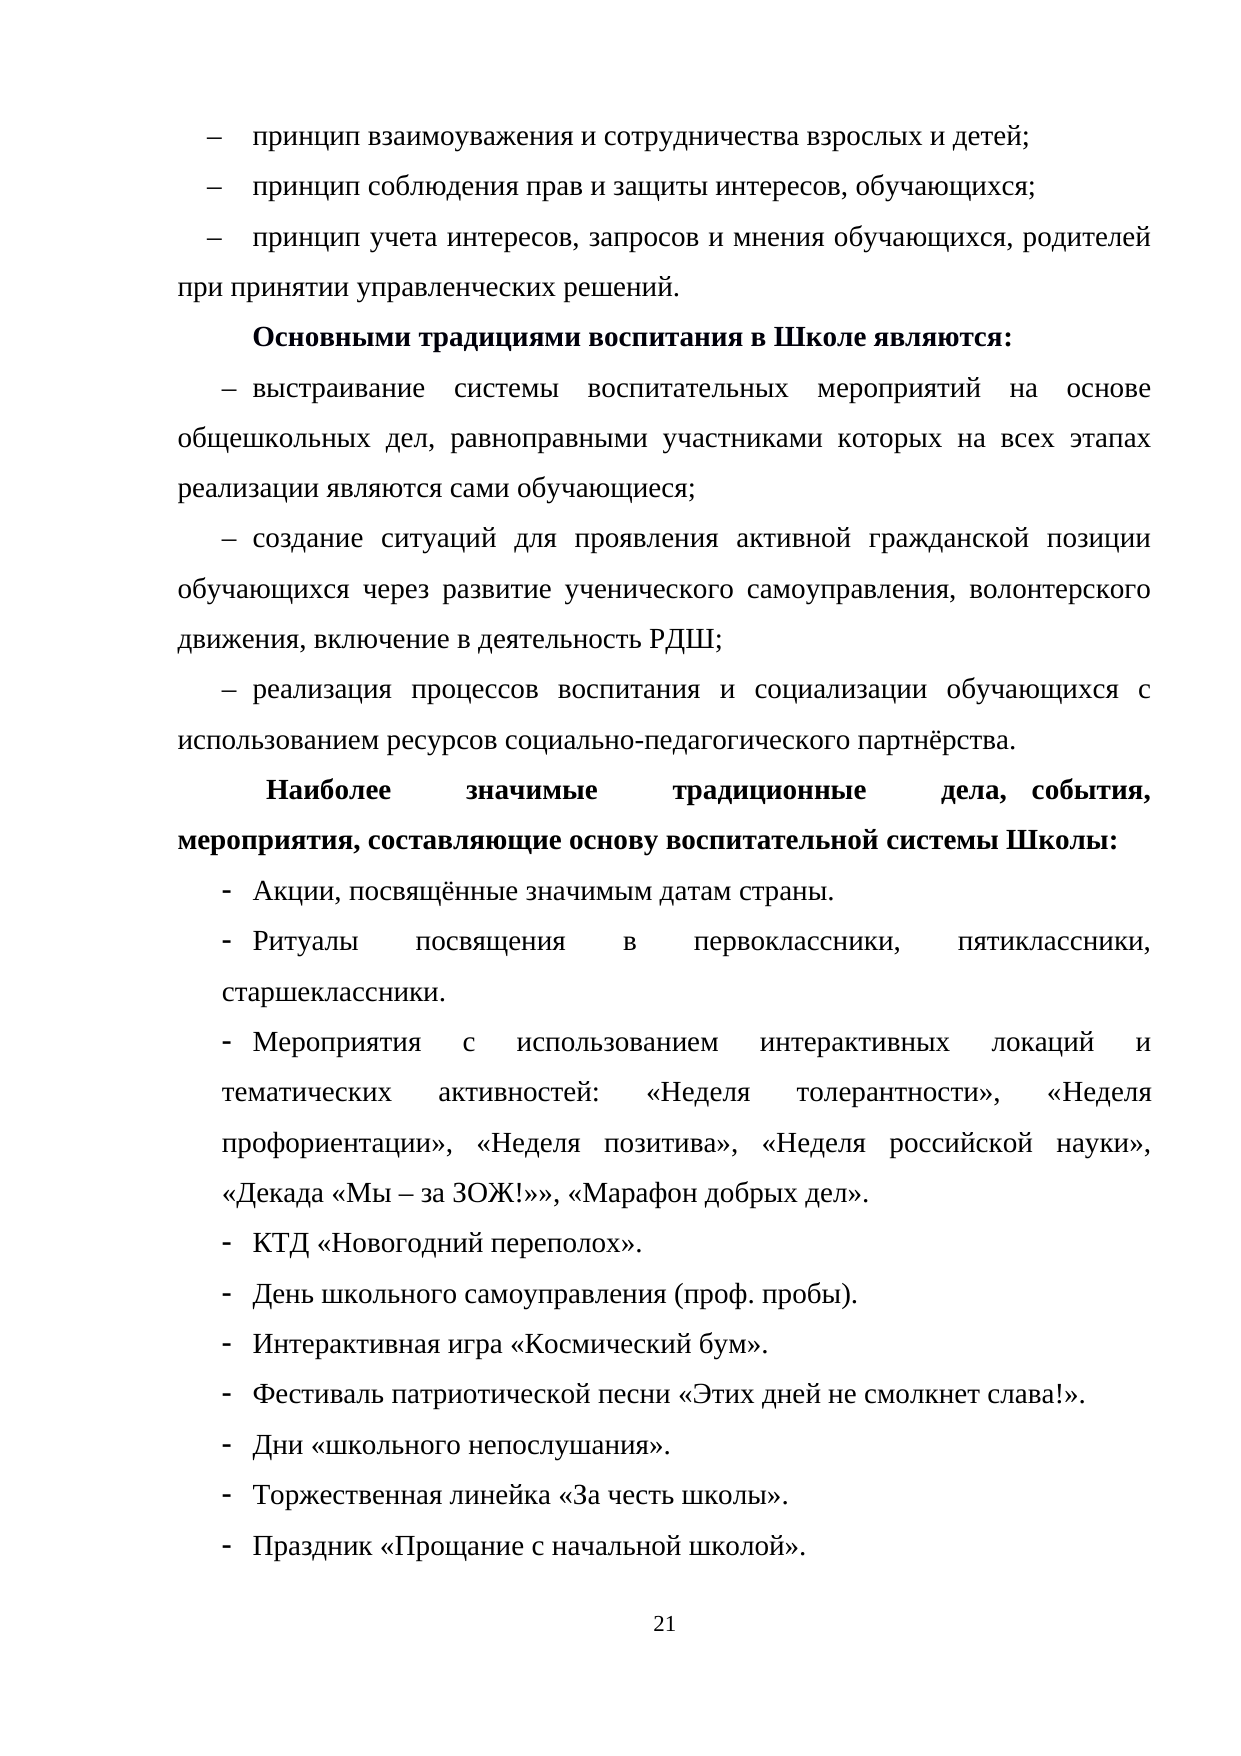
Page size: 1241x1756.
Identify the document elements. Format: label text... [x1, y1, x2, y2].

text Наиболее значимые традиционные дела, события, мероприятия, составляющие основу воспитательной системы Школы: [177, 772, 1152, 856]
list КТД «Новогодний переполох». [222, 1225, 1152, 1259]
list Фестиваль патриотической песни «Этих дней не смолкнет слава!». [222, 1377, 1152, 1410]
list создание ситуаций для проявления активной гражданской позиции обучающихся через развитие ученического самоуправления, волонтерского движения, включение в деятельность РДШ; [177, 521, 1152, 655]
list Мероприятия с использованием интерактивных локаций и тематических активностей: «Неделя толерантности», «Неделя профориентации», «Неделя позитива», «Неделя российской науки», «Декада «Мы – за ЗОЖ!»», «Марафон добрых дел». [222, 1024, 1152, 1208]
list принцип соблюдения прав и защиты интересов, обучающихся; [177, 168, 1152, 202]
list принцип учета интересов, запросов и мнения обучающихся, родителей при принятии управленческих решений. [177, 219, 1152, 303]
list принцип взаимоуважения и сотрудничества взрослых и детей; [177, 118, 1152, 152]
list реализация процессов воспитания и социализации обучающихся с использованием ресурсов социально-педагогического партнёрства. [177, 672, 1152, 755]
list Торжественная линейка «За честь школы». [222, 1477, 1152, 1511]
list Праздник «Прощание с начальной школой». [222, 1528, 1152, 1561]
list Акции, посвящённые значимым датам страны. [222, 873, 1152, 906]
list выстраивание системы воспитательных мероприятий на основе общешкольных дел, равноправными участниками которых на всех этапах реализации являются сами обучающиеся; [177, 370, 1152, 504]
text Основными традициями воспитания в Школе являются: [177, 319, 1152, 353]
list День школьного самоуправления (проф. пробы). [222, 1276, 1152, 1309]
list Ритуалы посвящения в первоклассники, пятиклассники, старшеклассники. [222, 923, 1152, 1007]
list Интерактивная игра «Космический бум». [222, 1326, 1152, 1360]
list Дни «школьного непослушания». [222, 1427, 1152, 1461]
